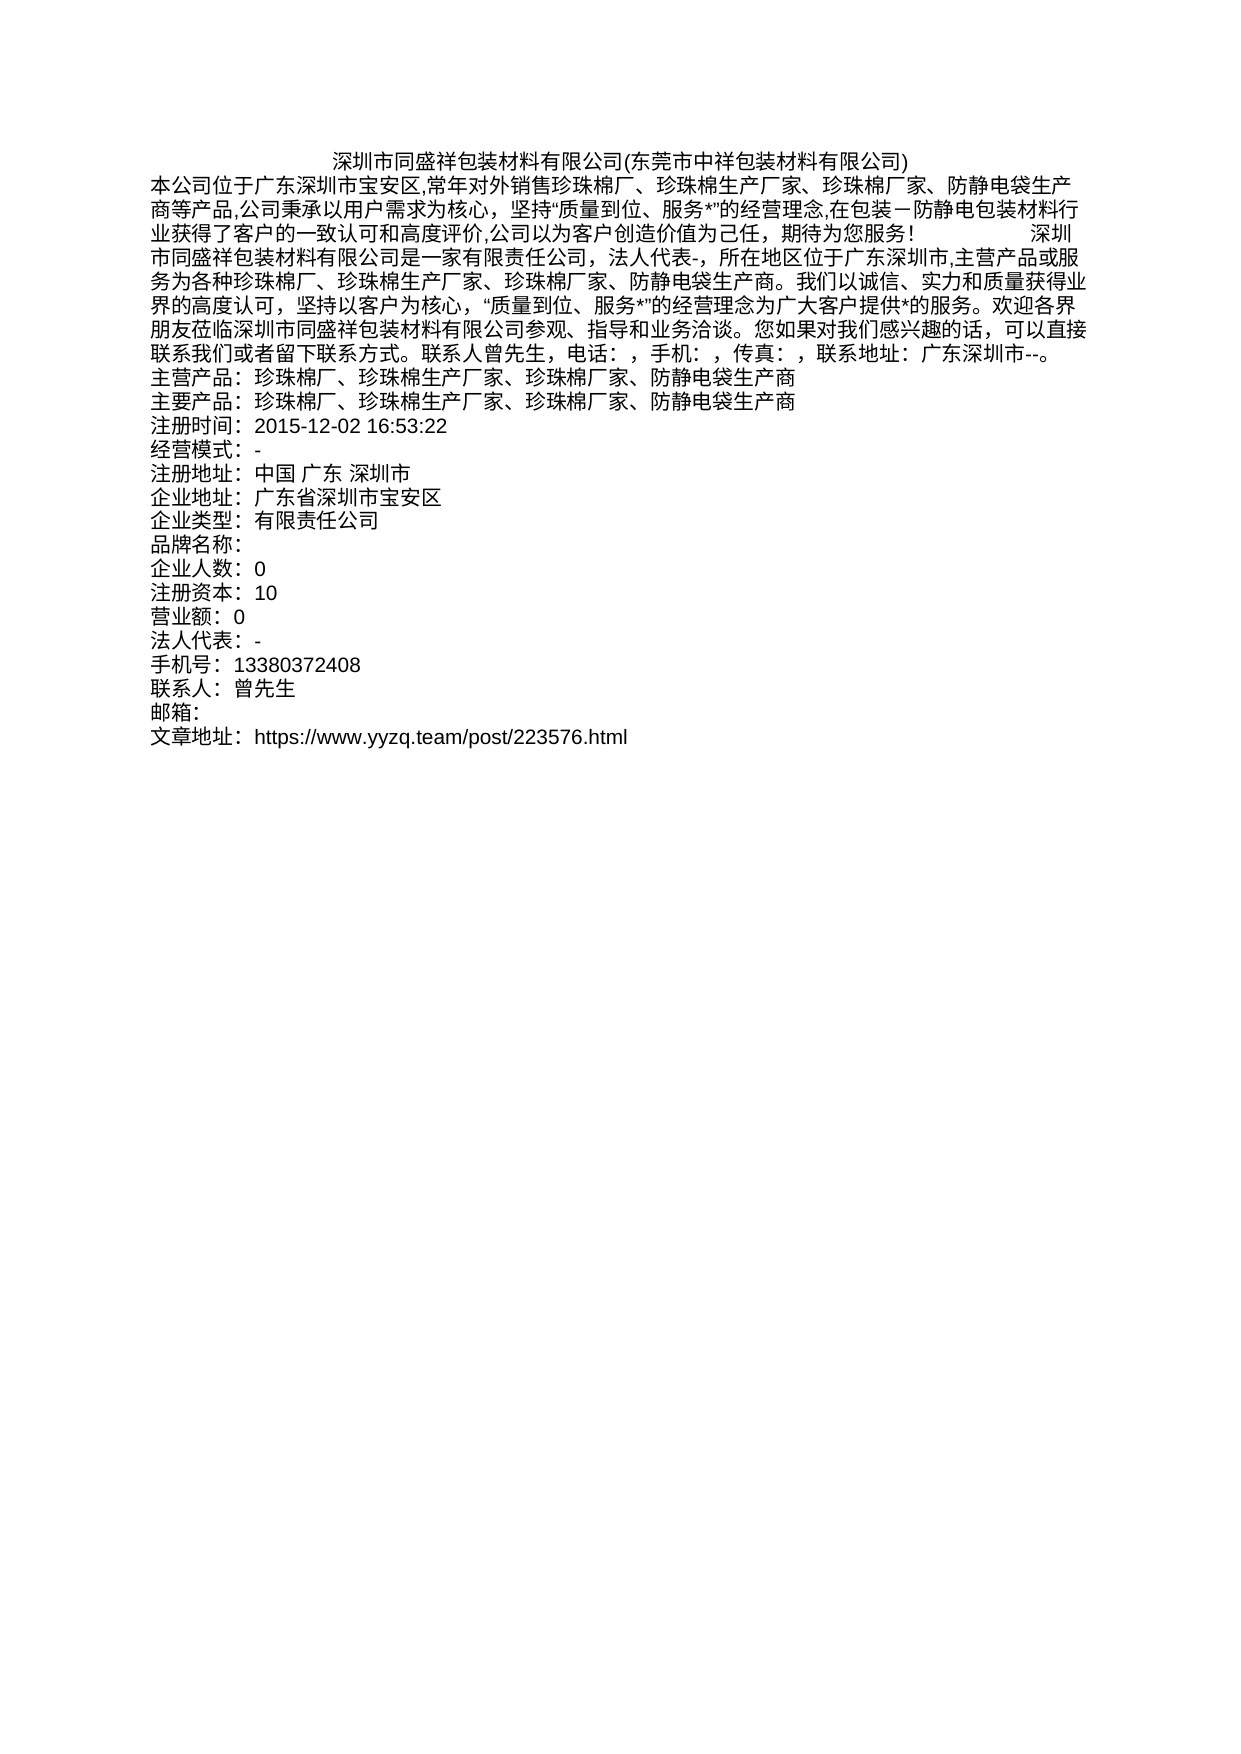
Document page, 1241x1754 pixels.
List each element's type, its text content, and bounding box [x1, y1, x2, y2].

text 企业类型：有限责任公司 [150, 509, 1090, 533]
text 手机号：13380372408 [150, 653, 1090, 677]
text 文章地址：https://www.yyzq.team/post/223576.html [150, 725, 1090, 749]
text 品牌名称： [150, 533, 1090, 557]
text 联系人：曾先生 [150, 677, 1090, 701]
text 经营模式：- [150, 437, 1090, 461]
text 主营产品：珍珠棉厂、珍珠棉生产厂家、珍珠棉厂家、防静电袋生产商 [150, 366, 1090, 389]
text 深圳市同盛祥包装材料有限公司(东莞市中祥包装材料有限公司) [150, 150, 1090, 174]
text 企业地址：广东省深圳市宝安区 [150, 485, 1090, 509]
text 本公司位于广东深圳市宝安区,常年对外销售珍珠棉厂、珍珠棉生产厂家、珍珠棉厂家、防静电袋生产商等产品,公司秉承以用户需求为核心，坚持“质量到位、服务*”的经营理念,在包装－防静电包装材料行业获得了客户的一致认可和高度评价,公司以为客户创造价值为己任，期待为您服务！ [150, 174, 1090, 366]
text 主要产品：珍珠棉厂、珍珠棉生产厂家、珍珠棉厂家、防静电袋生产商 [150, 389, 1090, 413]
text 邮箱： [150, 701, 1090, 725]
text 注册地址：中国 广东 深圳市 [150, 461, 1090, 485]
text 注册资本：10 [150, 581, 1090, 605]
text 法人代表：- [150, 629, 1090, 653]
text 企业人数：0 [150, 557, 1090, 581]
text 营业额：0 [150, 605, 1090, 629]
text 注册时间：2015-12-02 16:53:22 [150, 413, 1090, 437]
